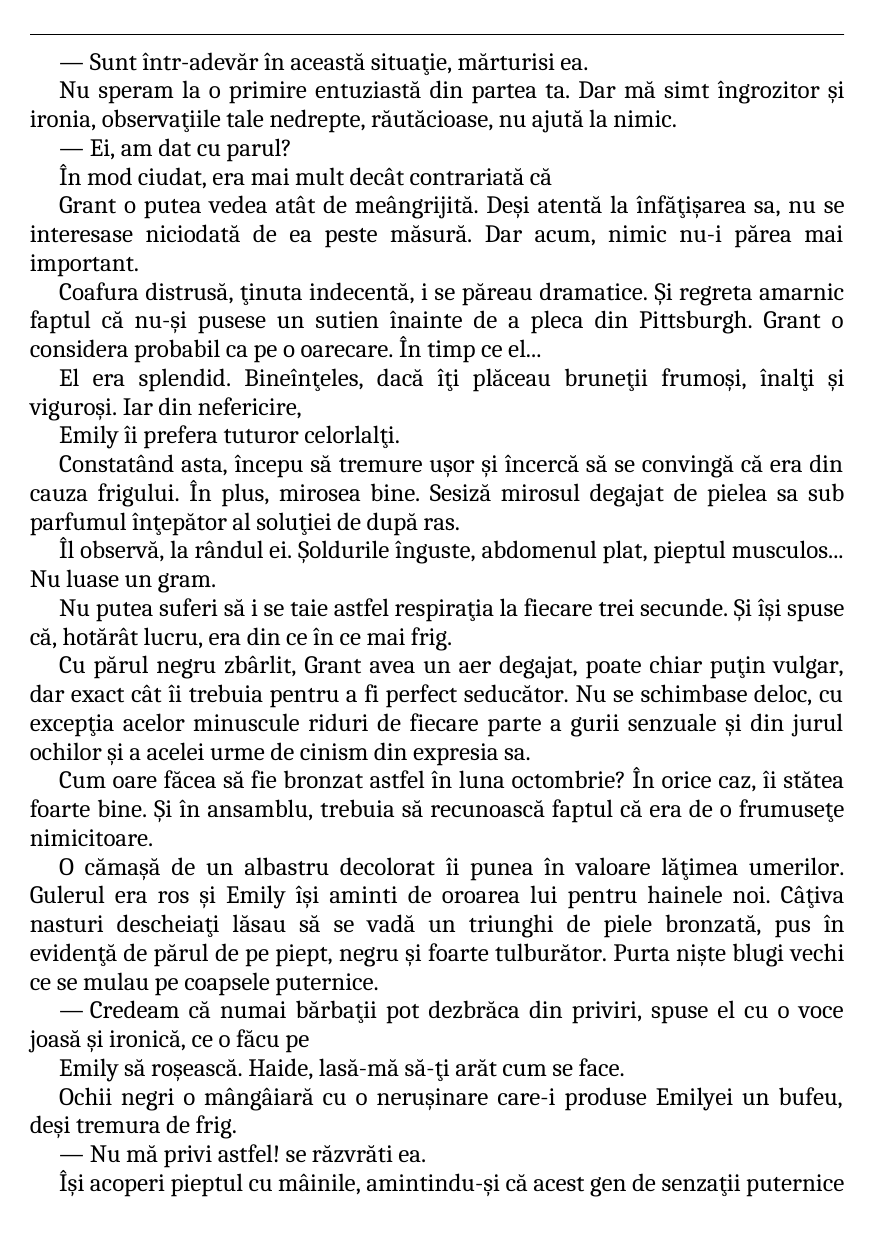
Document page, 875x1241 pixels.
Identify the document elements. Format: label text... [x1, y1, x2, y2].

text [29, 1169, 844, 1198]
text — Credeam că numai bărbaţii pot dezbrăca din priviri, spuse el cu o voce joasă şi ironică, ce o făcu pe [29, 996, 844, 1054]
text Cu părul negru zbârlit, Grant avea un aer degajat, poate chiar puţin vulgar, dar exact cât îi trebuia pentru a fi perfect seducător. Nu se schimbase deloc, cu excepţia acelor minuscule riduri de fiecare parte a gurii senzuale şi din jurul ochilor şi a acelei urme de cinism din expresia sa. [29, 651, 844, 766]
text — Sunt într-adevăr în această situaţie, mărturisi ea. [29, 48, 844, 76]
text Ochii negri o mângâiară cu o neruşinare care-i produse Emilyei un bufeu, deşi tremura de frig. [29, 1083, 844, 1140]
text Constatând asta, începu să tremure uşor şi încercă să se convingă că era din cauza frigului. În plus, mirosea bine. Sesiză mirosul degajat de pielea sa sub parfumul înţepător al soluţiei de după ras. [29, 450, 844, 536]
text Îl observă, la rândul ei. Şoldurile înguste, abdomenul plat, pieptul musculos... Nu luase un gram. [29, 536, 844, 594]
text — Nu mă privi astfel! se răzvrăti ea. [29, 1140, 844, 1169]
text Emily îi prefera tuturor celorlalţi. [29, 421, 844, 450]
text Grant o putea vedea atât de meângrijită. Deşi atentă la înfăţişarea sa, nu se interesase niciodată de ea peste măsură. Dar acum, nimic nu-i părea mai important. [29, 191, 844, 278]
text Nu putea suferi să i se taie astfel respiraţia la fiecare trei secunde. Şi îşi spuse că, hotărât lucru, era din ce în ce mai frig. [29, 594, 844, 651]
text Coafura distrusă, ţinuta indecentă, i se păreau dramatice. Şi regreta amarnic faptul că nu-şi pusese un sutien înainte de a pleca din Pittsburgh. Grant o considera probabil ca pe o oarecare. În timp ce el... [29, 278, 844, 364]
text În mod ciudat, era mai mult decât contrariată că [29, 163, 844, 191]
text Cum oare făcea să fie bronzat astfel în luna octombrie? În orice caz, îi stătea foarte bine. Şi în ansamblu, trebuia să recunoască faptul că era de o frumuseţe nimicitoare. [29, 766, 844, 853]
text Emily să roşească. Haide, lasă-mă să-ţi arăt cum se face. [29, 1054, 844, 1083]
text El era splendid. Bineînţeles, dacă îţi plăceau bruneţii frumoşi, înalţi şi viguroşi. Iar din nefericire, [29, 364, 844, 421]
text Nu speram la o primire entuziastă din partea ta. Dar mă simt îngrozitor şi ironia, observaţiile tale nedrepte, răutăcioase, nu ajută la nimic. [29, 76, 844, 134]
text O cămaşă de un albastru decolorat îi punea în valoare lăţimea umerilor. Gulerul era ros şi Emily îşi aminti de oroarea lui pentru hainele noi. Câţiva nasturi descheiaţi lăsau să se vadă un triunghi de piele bronzată, pus în evidenţă de părul de pe piept, negru şi foarte tulburător. Purta nişte blugi vechi ce se mulau pe coapsele puternice. [29, 853, 844, 996]
text — Ei, am dat cu parul? [29, 134, 844, 163]
